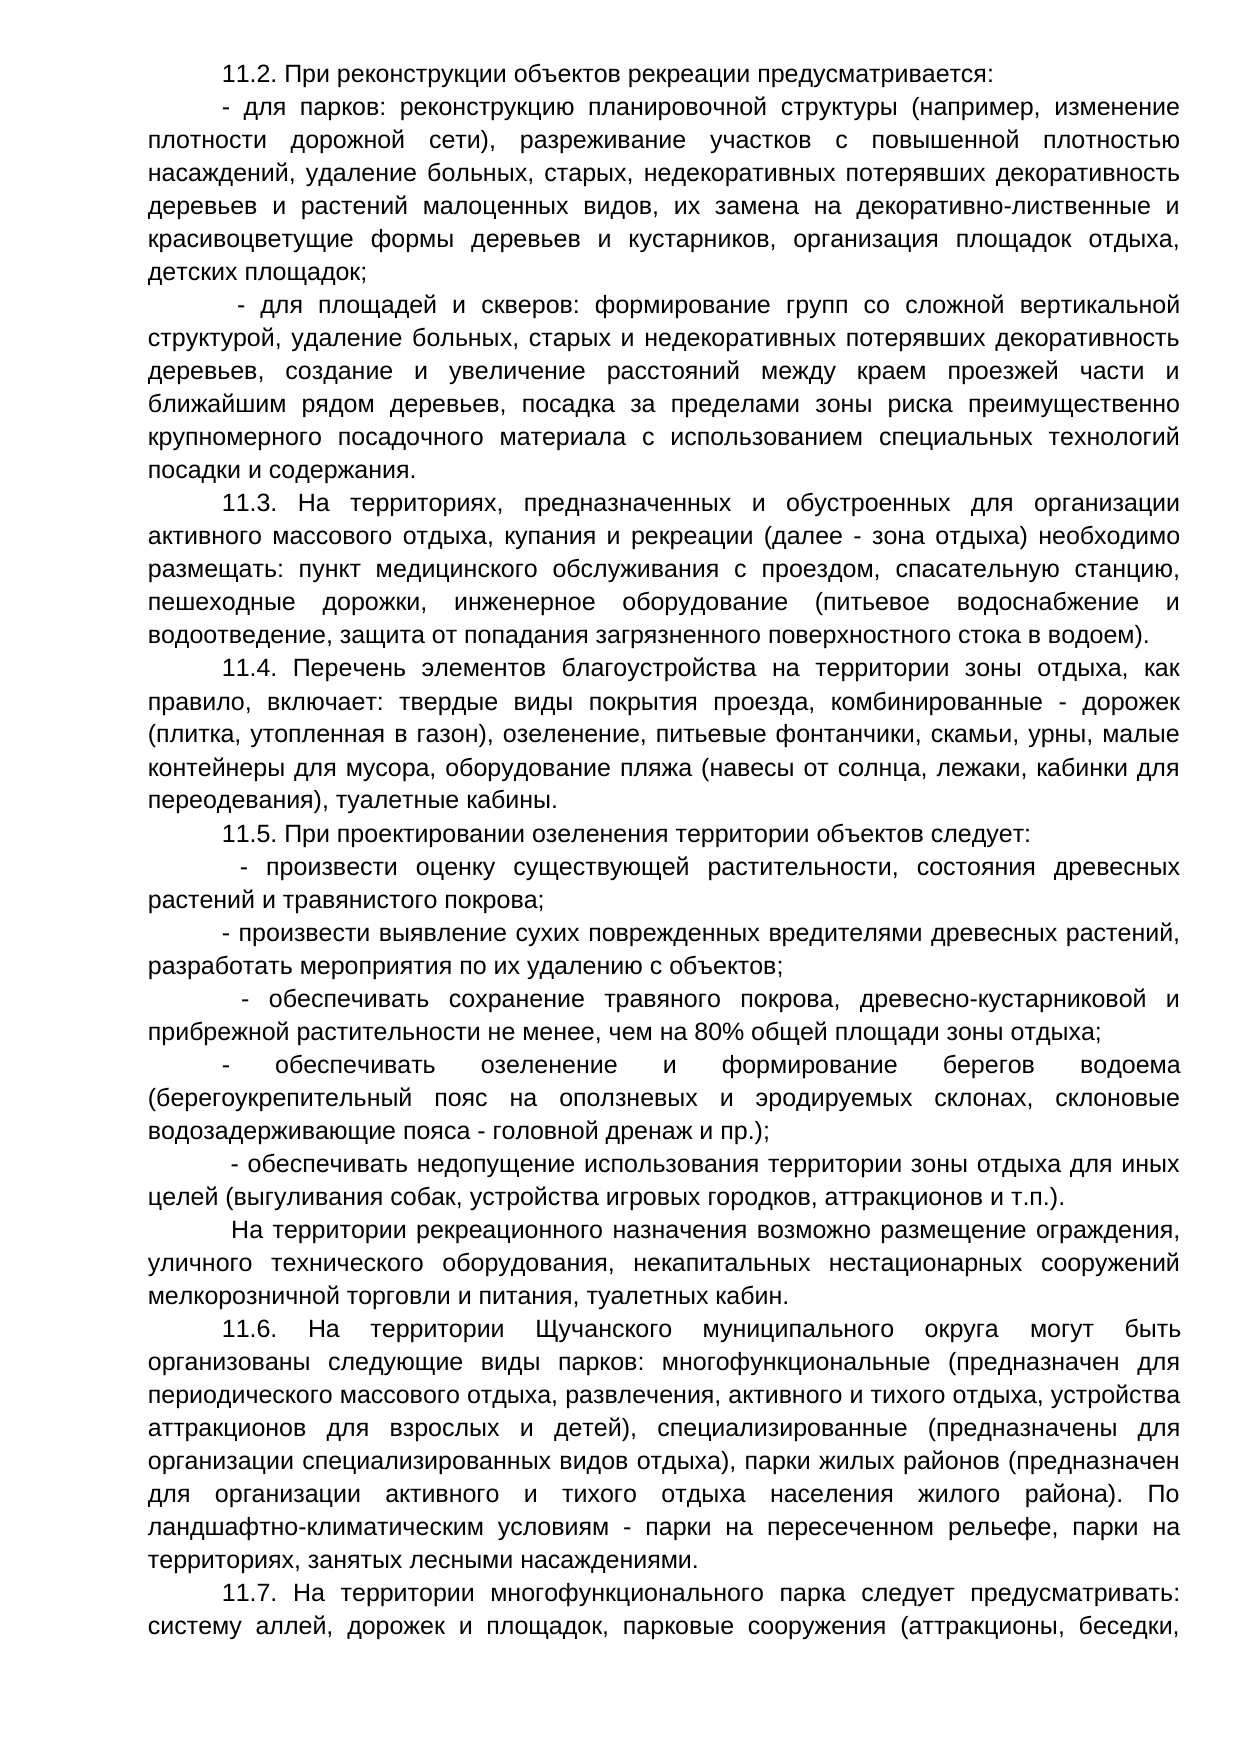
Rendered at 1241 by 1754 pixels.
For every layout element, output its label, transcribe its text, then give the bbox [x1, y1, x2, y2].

text 11.2. При реконструкции объектов рекреации предусматривается: [148, 59, 1181, 88]
text 11.5. При проектировании озеленения территории объектов следует: [148, 818, 1181, 847]
text На территории рекреационного назначения возможно размещение ограждения, уличного технического оборудования, некапитальных нестационарных сооружений мелкорозничной торговли и питания, туалетных кабин. [148, 1215, 1181, 1309]
text 11.3. На территориях, предназначенных и обустроенных для организации активного массового отдыха, купания и рекреации (далее - зона отдыха) необходимо размещать: пункт медицинского обслуживания с проездом, спасательную станцию, пешеходные дорожки, инженерное оборудование (питьевое водоснабжение и водоотведение, защита от попадания загрязненного поверхностного стока в водоем). [148, 488, 1181, 649]
text - обеспечивать озеленение и формирование берегов водоема (берегоукрепительный пояс на оползневых и эродируемых склонах, склоновые водозадерживающие пояса - головной дренаж и пр.); [148, 1050, 1181, 1144]
text - обеспечивать недопущение использования территории зоны отдыха для иных целей (выгуливания собак, устройства игровых городков, аттракционов и т.п.). [148, 1149, 1181, 1211]
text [148, 1578, 1181, 1640]
text - для площадей и скверов: формирование групп со сложной вертикальной структурой, удаление больных, старых и недекоративных потерявших декоративность деревьев, создание и увеличение расстояний между краем проезжей части и ближайшим рядом деревьев, посадка за пределами зоны риска преимущественно крупномерного посадочного материала с использованием специальных технологий посадки и содержания. [148, 290, 1181, 484]
text 11.4. Перечень элементов благоустройства на территории зоны отдыха, как правило, включает: твердые виды покрытия проезда, комбинированные - дорожек (плитка, утопленная в газон), озеленение, питьевые фонтанчики, скамьи, урны, малые контейнеры для мусора, оборудование пляжа (навесы от солнца, лежаки, кабинки для переодевания), туалетные кабины. [148, 653, 1181, 814]
text - обеспечивать сохранение травяного покрова, древесно-кустарниковой и прибрежной растительности не менее, чем на 80% общей площади зоны отдыха; [148, 984, 1181, 1045]
text - произвести оценку существующей растительности, состояния древесных растений и травянистого покрова; [148, 852, 1181, 913]
text - произвести выявление сухих поврежденных вредителями древесных растений, разработать мероприятия по их удалению с объектов; [148, 918, 1181, 979]
text 11.6. На территории Щучанского муниципального округа могут быть организованы следующие виды парков: многофункциональные (предназначен для периодического массового отдыха, развлечения, активного и тихого отдыха, устройства аттракционов для взрослых и детей), специализированные (предназначены для организации специализированных видов отдыха), парки жилых районов (предназначен для организации активного и тихого отдыха населения жилого района). По ландшафтно-климатическим условиям - парки на пересеченном рельефе, парки на территориях, занятых лесными насаждениями. [148, 1314, 1181, 1574]
text - для парков: реконструкцию планировочной структуры (например, изменение плотности дорожной сети), разреживание участков с повышенной плотностью насаждений, удаление больных, старых, недекоративных потерявших декоративность деревьев и растений малоценных видов, их замена на декоративно-лиственные и красивоцветущие формы деревьев и кустарников, организация площадок отдыха, детских площадок; [148, 92, 1181, 286]
